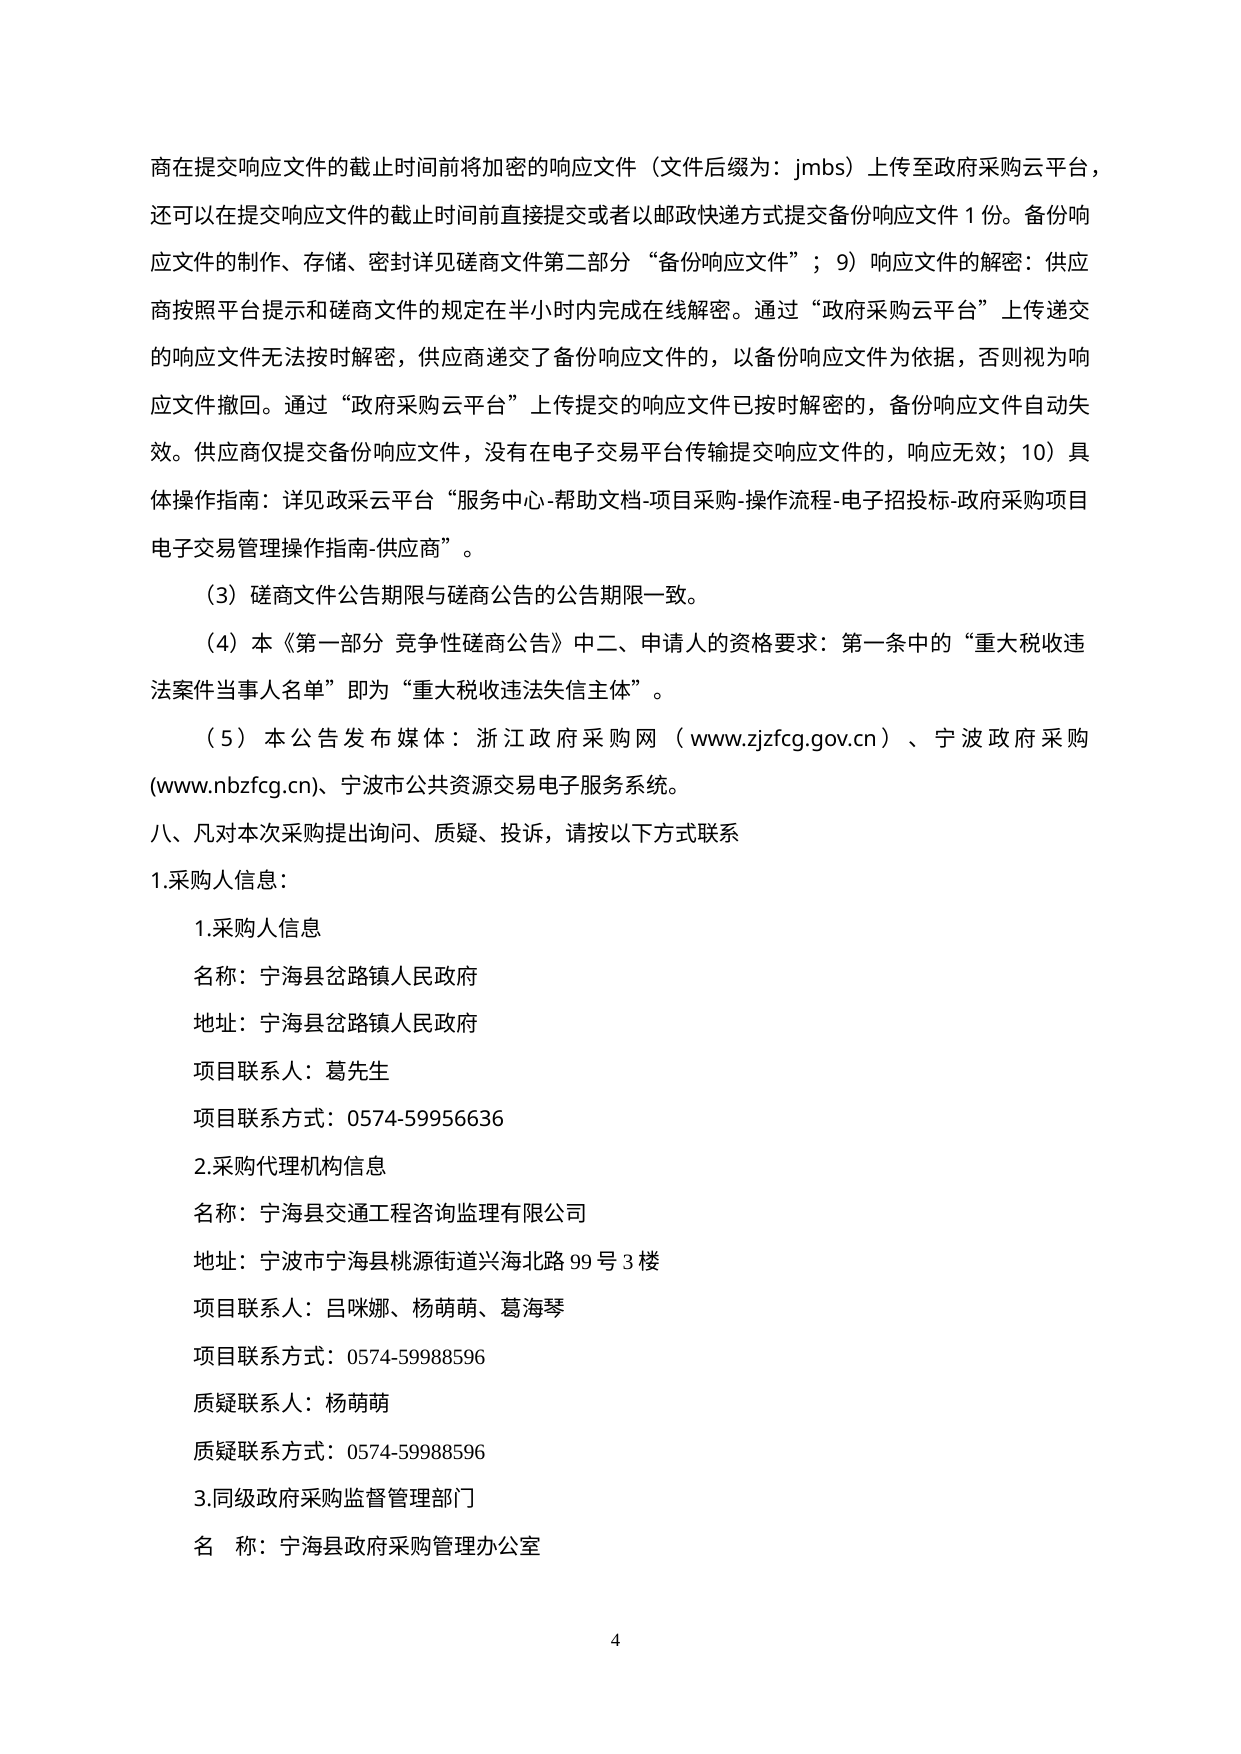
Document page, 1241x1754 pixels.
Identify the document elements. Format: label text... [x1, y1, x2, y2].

text 1.采购人信息： [150, 863, 1090, 895]
text 项目联系人：葛先生 [150, 1054, 1090, 1085]
text （3）磋商文件公告期限与磋商公告的公告期限一致。 [150, 578, 1090, 610]
text （4）本《第一部分 竞争性磋商公告》中二、申请人的资格要求：第一条中的“重大税收违法案件当事人名单”即为“重大税收违法失信主体”。 [150, 626, 1090, 705]
text 八、凡对本次采购提出询问、质疑、投诉，请按以下方式联系 [150, 816, 1090, 848]
text （5）本公告发布媒体：浙江政府采购网（www.zjzfcg.gov.cn）、宁波政府采购(www.nbzfcg.cn)、宁波市公共资源交易电子服务系统。 [150, 721, 1090, 800]
text 地址：宁海县岔路镇人民政府 [150, 1006, 1090, 1038]
text 项目联系人：吕咪娜、杨萌萌、葛海琴 [150, 1291, 1090, 1323]
text 项目联系方式：0574-59988596 [150, 1339, 1090, 1371]
text 3.同级政府采购监督管理部门 [150, 1481, 1090, 1513]
text 1.采购人信息 [150, 911, 1090, 943]
text 项目联系方式：0574-59956636 [150, 1101, 1090, 1133]
text 质疑联系人：杨萌萌 [150, 1386, 1090, 1418]
text 名 称：宁海县政府采购管理办公室 [150, 1529, 1090, 1561]
text 地址：宁波市宁海县桃源街道兴海北路99号3楼 [150, 1244, 1090, 1276]
text 名称：宁海县岔路镇人民政府 [150, 959, 1090, 990]
text 质疑联系方式：0574-59988596 [150, 1434, 1090, 1466]
text 名称：宁海县交通工程咨询监理有限公司 [150, 1196, 1090, 1228]
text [150, 150, 1090, 562]
text 2.采购代理机构信息 [150, 1149, 1090, 1181]
